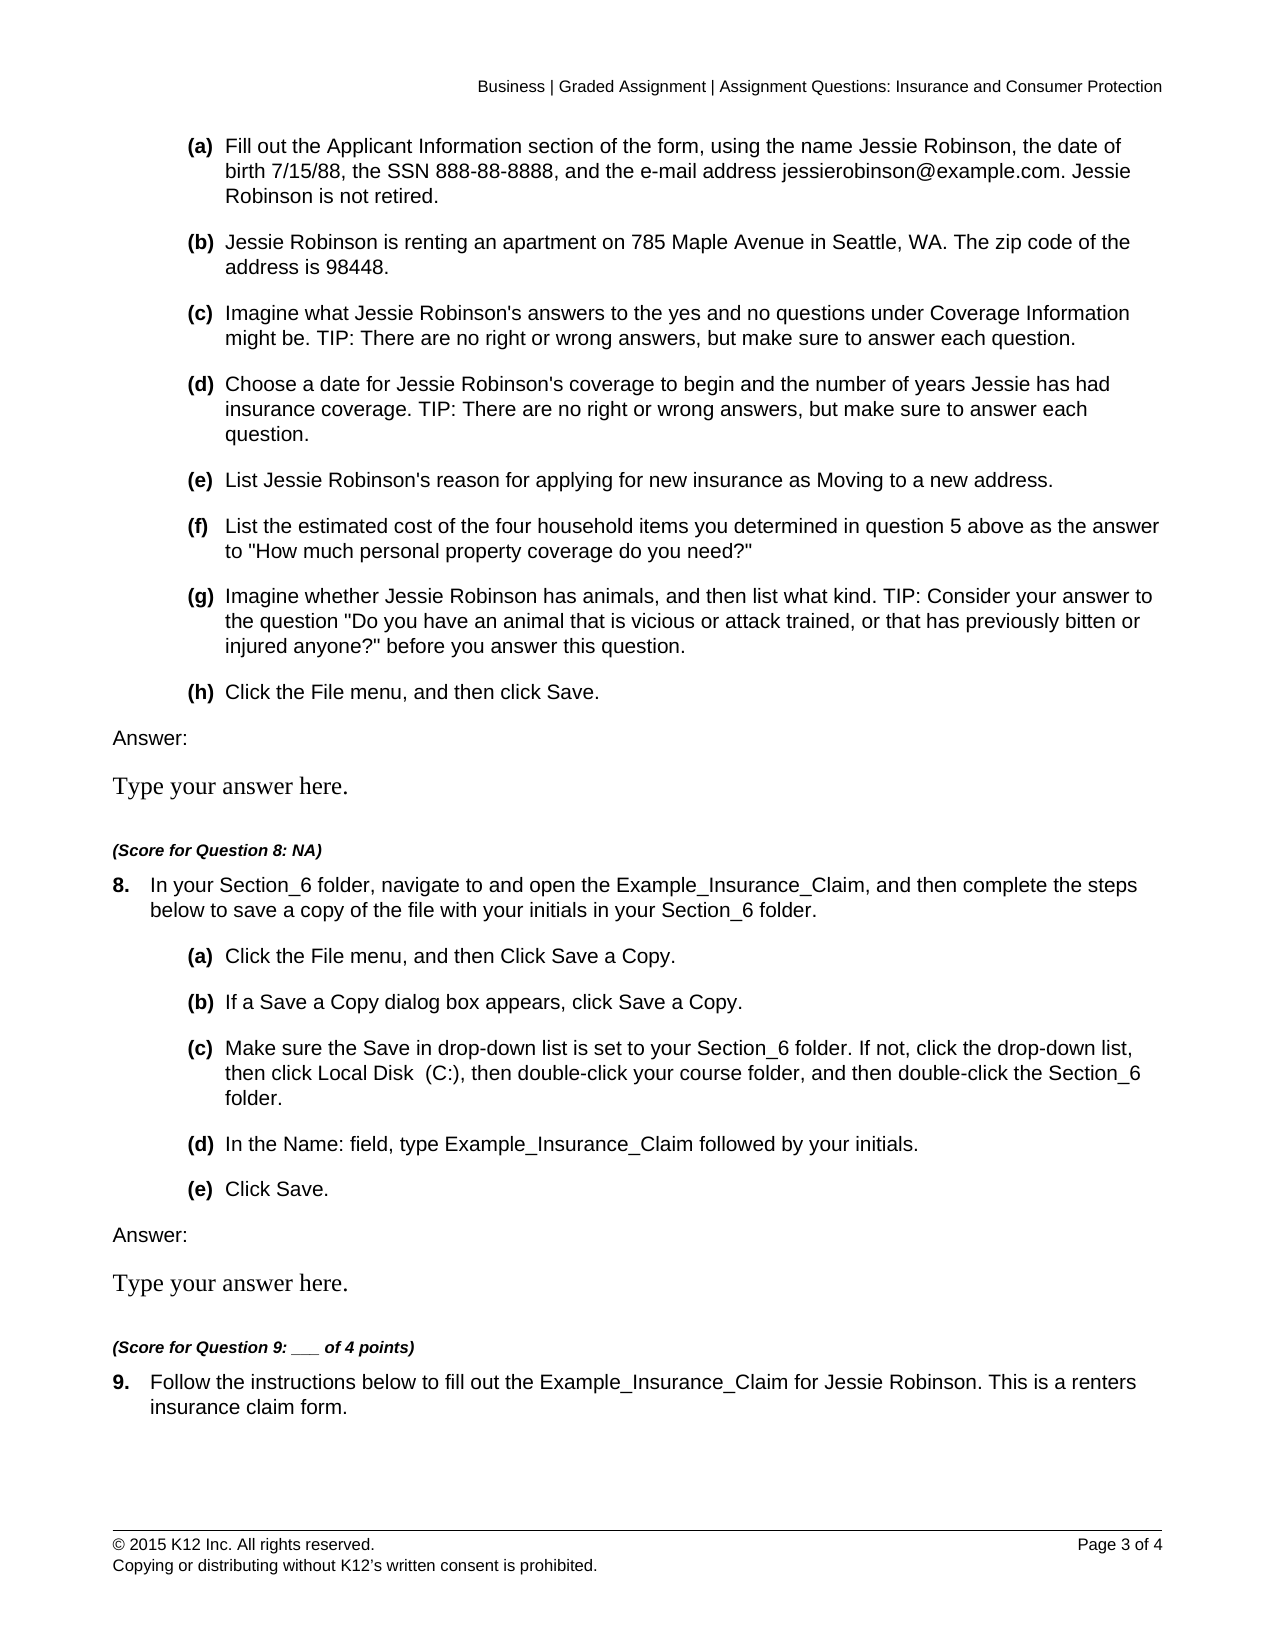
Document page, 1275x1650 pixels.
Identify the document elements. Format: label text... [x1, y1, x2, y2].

text In the Name: field, type Example_Insurance_Claim followed by your initials. [187, 1130, 1162, 1155]
text If a Save a Copy dialog box appears, click Save a Copy. [187, 989, 1162, 1014]
text Click Save. [187, 1176, 1162, 1201]
text Click the File menu, and then click Save. [187, 679, 1162, 704]
text In your Section_6 folder, navigate to and open the Example_Insurance_Claim, and then complete the steps below to save a copy of the file with your initials in your Section_6 folder. [112, 872, 1162, 922]
text List Jessie Robinson's reason for applying for new insurance as Moving to a new address. [187, 467, 1162, 492]
text (Score for Question 9: ___ of 4 points) [112, 1325, 1162, 1357]
text Imagine what Jessie Robinson's answers to the yes and no questions under Coverage Information might be. TIP: There are no right or wrong answers, but make sure to answer each question. [187, 300, 1162, 350]
text Imagine whether Jessie Robinson has animals, and then list what kind. TIP: Consider your answer to the question "Do you have an animal that is vicious or attack trained, or that has previously bitten or injured anyone?" before you answer this question. [187, 583, 1162, 658]
list Fill out the Applicant Information section of the form, using the name Jessie Robinson, the date of birth 7/15/88, the SSN 888-88-8888, and the e-mail address jessierobinson@example.com. Jessie Robinson is not retired. [187, 133, 1162, 208]
text Follow the instructions below to fill out the Example_Insurance_Claim for Jessie Robinson. This is a renters insurance claim form. [112, 1369, 1162, 1419]
text (Score for Question 8: NA) [112, 828, 1162, 859]
text Choose a date for Jessie Robinson's coverage to begin and the number of years Jessie has had insurance coverage. TIP: There are no right or wrong answers, but make sure to answer each question. [187, 371, 1162, 446]
text Type your answer here. [112, 1268, 1162, 1297]
text Type your answer here. [112, 771, 1162, 799]
text Make sure the Save in drop-down list is set to your Section_6 folder. If not, click the drop-down list, then click Local Disk (C:), then double-click your course folder, and then double-click the Section_6 folder. [187, 1034, 1162, 1109]
list Click the File menu, and then Click Save a Copy. [187, 943, 1162, 968]
text List the estimated cost of the four household items you determined in question 5 above as the answer to "How much personal property coverage do you need?" [187, 512, 1162, 562]
list Answer: [112, 1222, 1162, 1247]
list Answer: [112, 725, 1162, 750]
text Jessie Robinson is renting an apartment on 785 Maple Avenue in Seattle, WA. The zip code of the address is 98448. [187, 229, 1162, 279]
